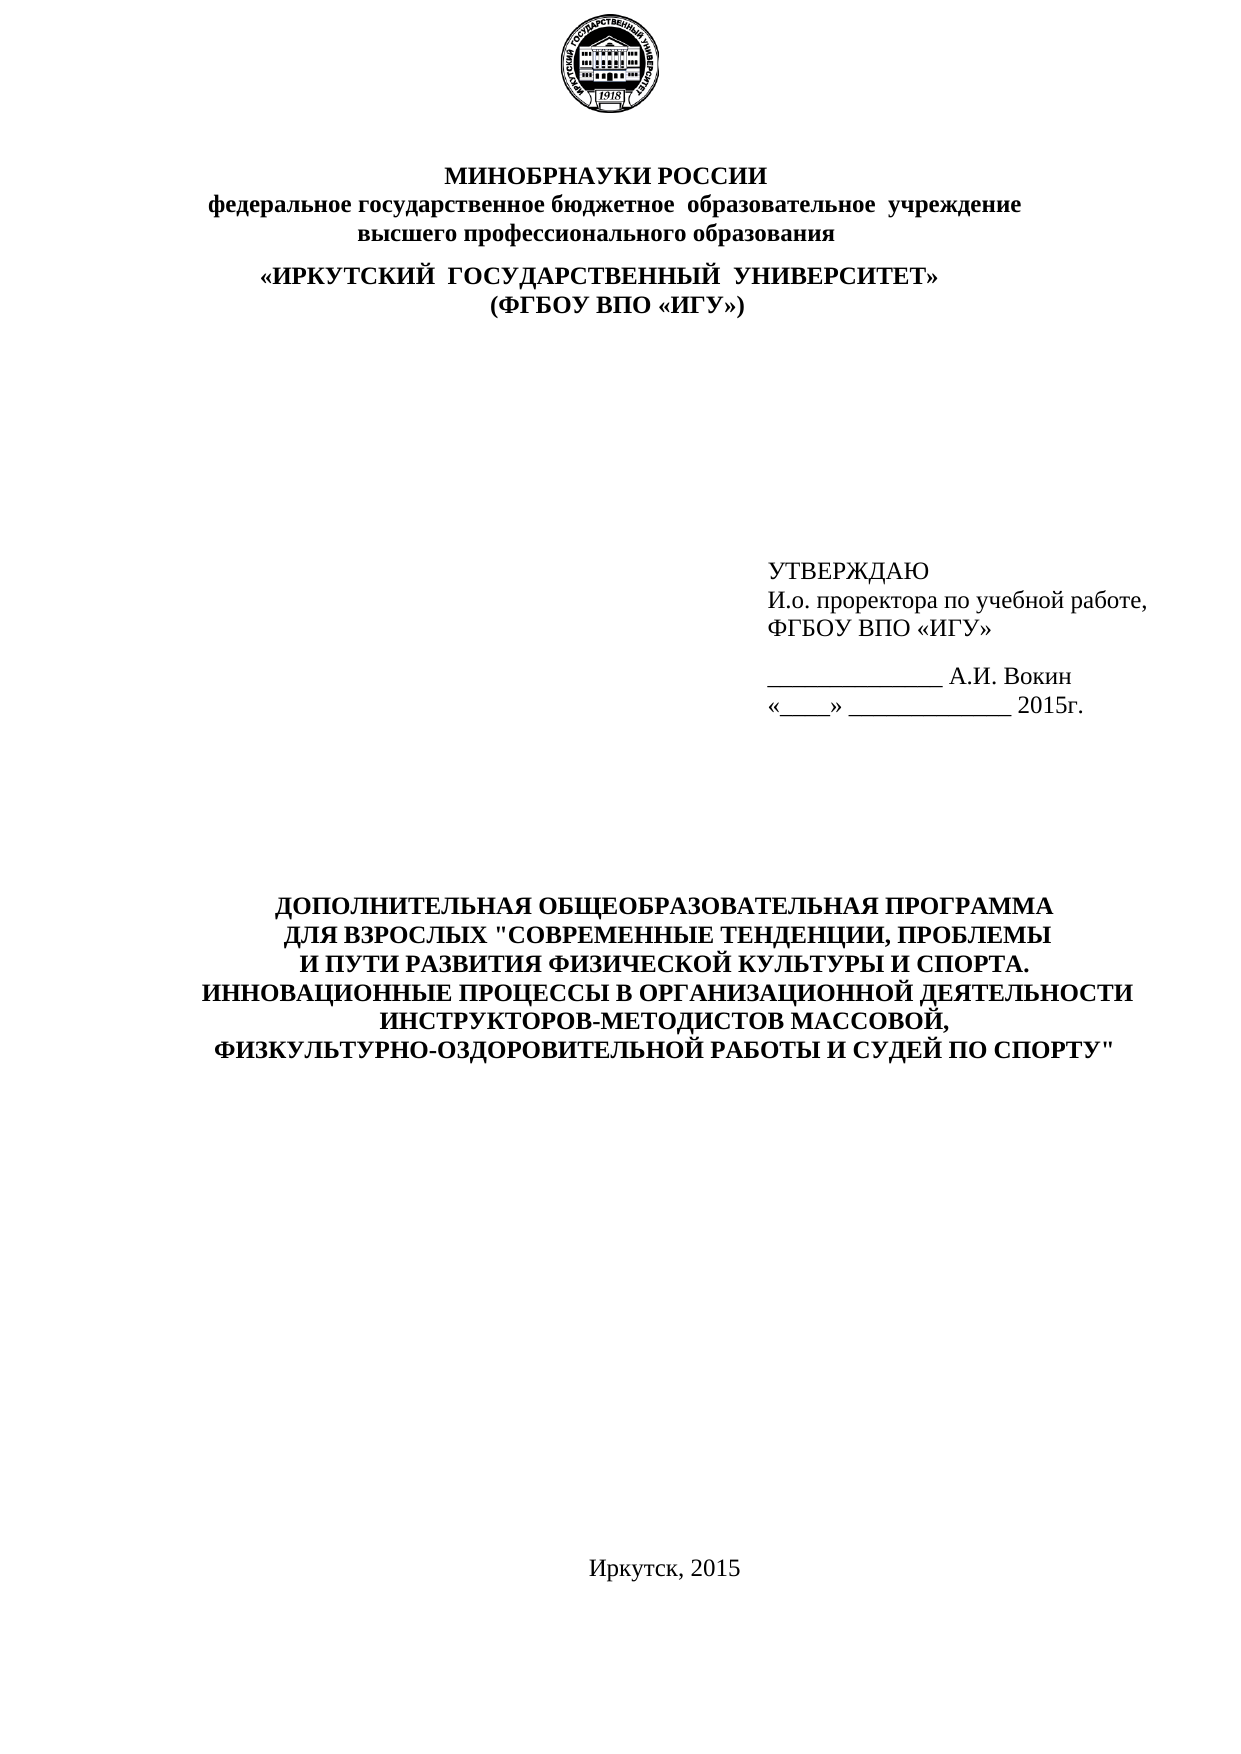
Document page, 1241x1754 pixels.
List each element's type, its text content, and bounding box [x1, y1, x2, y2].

subtitle МИНОБРНАУКИ РОССИИ [0, 161, 1240, 189]
text высшего профессионального образования [0, 218, 1152, 247]
text федеральное государственное бюджетное образовательное учреждение [0, 189, 1152, 218]
text ______________ А.И. Вокин [177, 661, 1181, 690]
text И ПУТИ РАЗВИТИЯ ФИЗИЧЕСКОЙ КУЛЬТУРЫ И СПОРТА. [177, 949, 1152, 978]
picture [560, 14, 659, 113]
text УТВЕРЖДАЮ [177, 556, 1152, 585]
text (ФГБОУ ВПО «ИГУ») [177, 290, 1152, 319]
text ДОПОЛНИТЕЛЬНАЯ ОБЩЕОБРАЗОВАТЕЛЬНАЯ ПРОГРАММА [177, 891, 1152, 920]
text И.о. проректора по учебной работе, ФГБОУ ВПО «ИГУ» [177, 585, 1152, 642]
text ФИЗКУЛЬТУРНО-ОЗДОРОВИТЕЛЬНОЙ РАБОТЫ И СУДЕЙ ПО СПОРТУ" [177, 1035, 1152, 1064]
text «____» _____________ 2015г. [177, 690, 1181, 719]
subtitle «ИРКУТСКИЙ ГОСУДАРСТВЕННЫЙ УНИВЕРСИТЕТ» [0, 261, 1152, 290]
text Иркутск, 2015 [177, 1553, 1152, 1581]
text ИННОВАЦИОННЫЕ ПРОЦЕССЫ В ОРГАНИЗАЦИОННОЙ ДЕЯТЕЛЬНОСТИ ИНСТРУКТОРОВ-МЕТОДИСТОВ МАССОВОЙ, [177, 978, 1152, 1035]
text ДЛЯ ВЗРОСЛЫХ "СОВРЕМЕННЫЕ ТЕНДЕНЦИИ, ПРОБЛЕМЫ [177, 920, 1152, 949]
